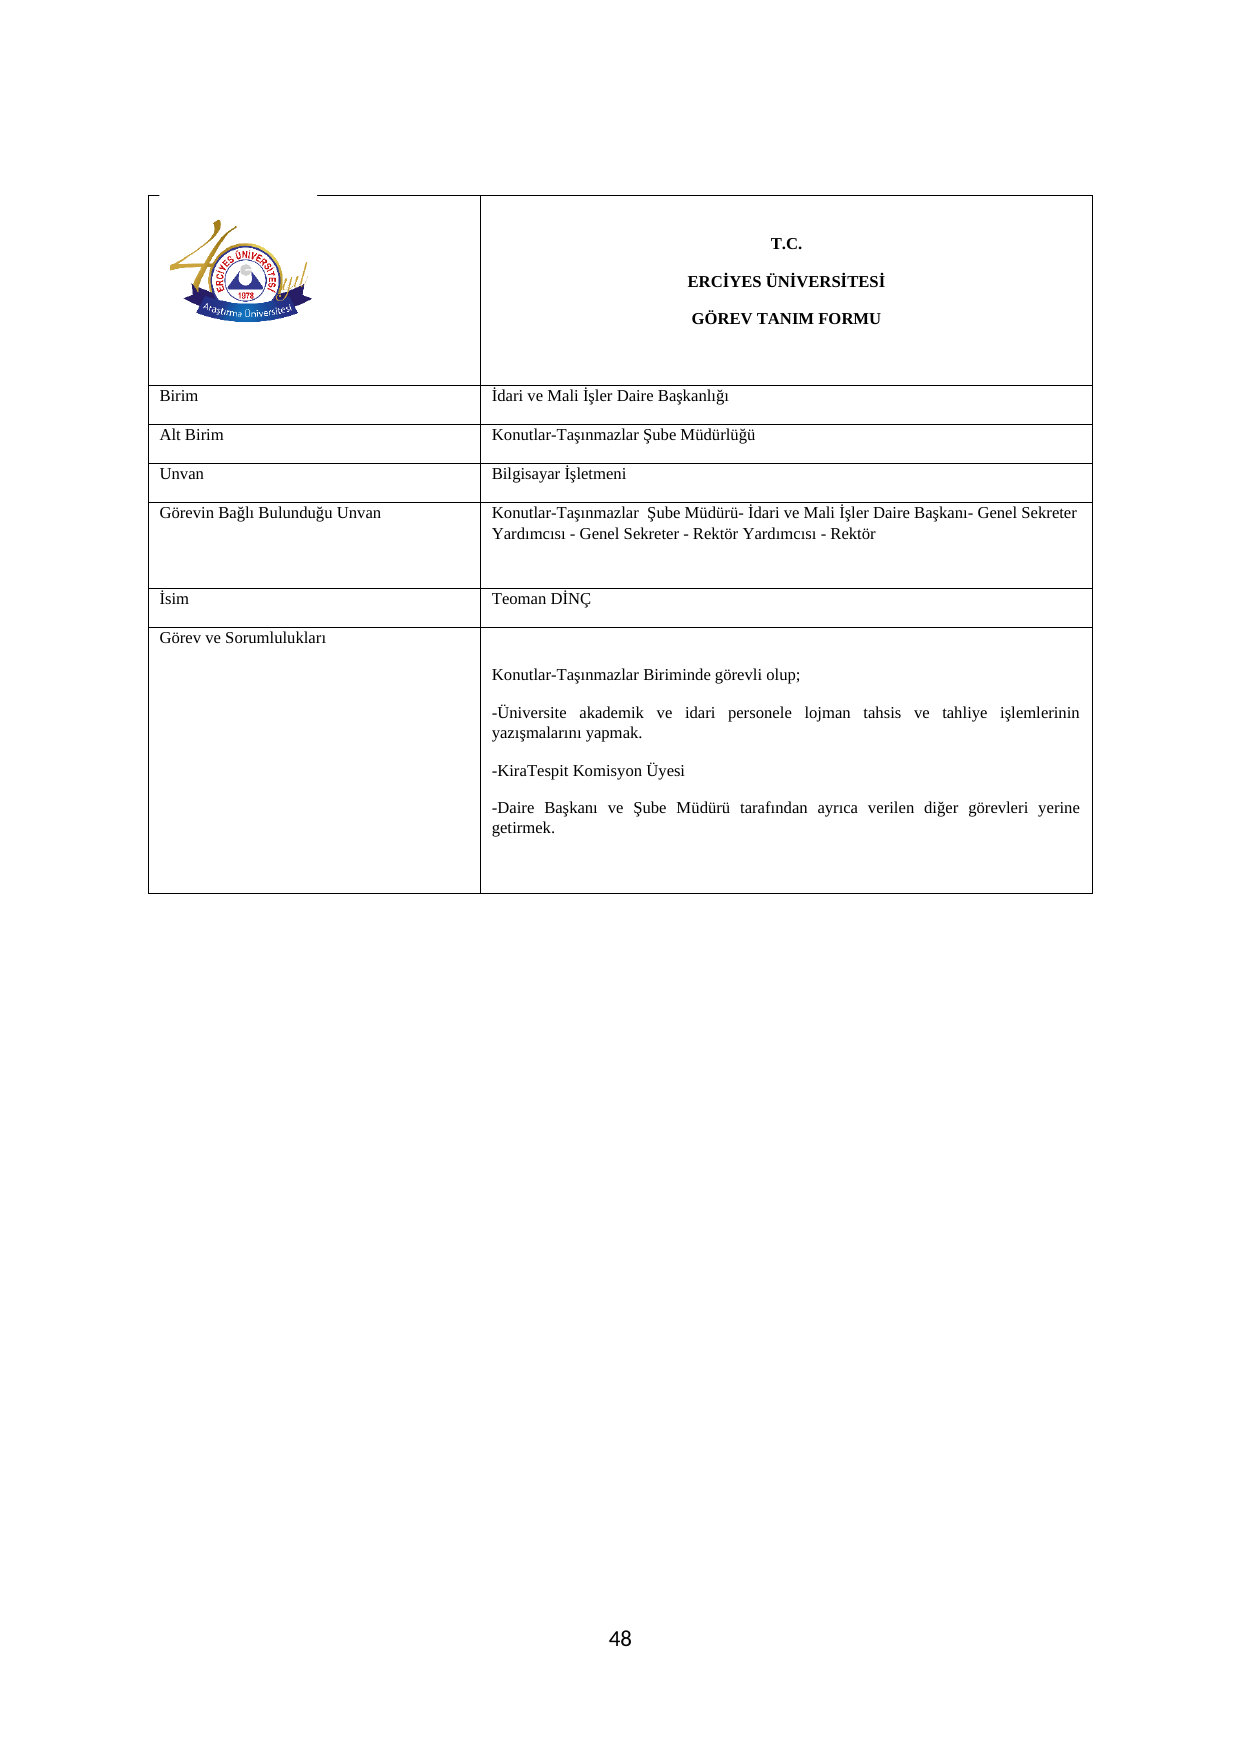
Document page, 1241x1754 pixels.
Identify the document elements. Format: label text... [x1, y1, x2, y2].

picture [159, 195, 318, 354]
table_cell Görev ve Sorumlulukları [149, 628, 480, 893]
table_cell Konutlar-Taşınmazlar Şube Müdürlüğü [481, 425, 1092, 463]
table_cell Alt Birim [149, 425, 480, 463]
table_cell Teoman DİNÇ [481, 589, 1092, 627]
table_cell İdari ve Mali İşler Daire Başkanlığı [481, 386, 1092, 424]
table_cell Bilgisayar İşletmeni [481, 464, 1092, 502]
table_cell Unvan [149, 464, 480, 502]
table_header [149, 196, 480, 385]
table_cell İsim [149, 589, 480, 627]
table_cell Birim [149, 386, 480, 424]
table_header T.C. ERCİYES ÜNİVERSİTESİ GÖREV TANIM FORMU [481, 196, 1092, 385]
table_cell Konutlar-Taşınmazlar Biriminde görevli olup; -Üniversite akademik ve idari personele lojman tahsis ve tahliye işlemlerinin yazışmalarını yapmak. -KiraTespit Komisyon Üyesi -Daire Başkanı ve Şube Müdürü tarafından ayrıca verilen diğer görevleri yerine getirmek. [481, 628, 1092, 893]
table_cell Görevin Bağlı Bulunduğu Unvan [149, 503, 480, 588]
table_cell Konutlar-Taşınmazlar Şube Müdürü- İdari ve Mali İşler Daire Başkanı- Genel Sekreter Yardımcısı - Genel Sekreter - Rektör Yardımcısı - Rektör [481, 503, 1092, 588]
